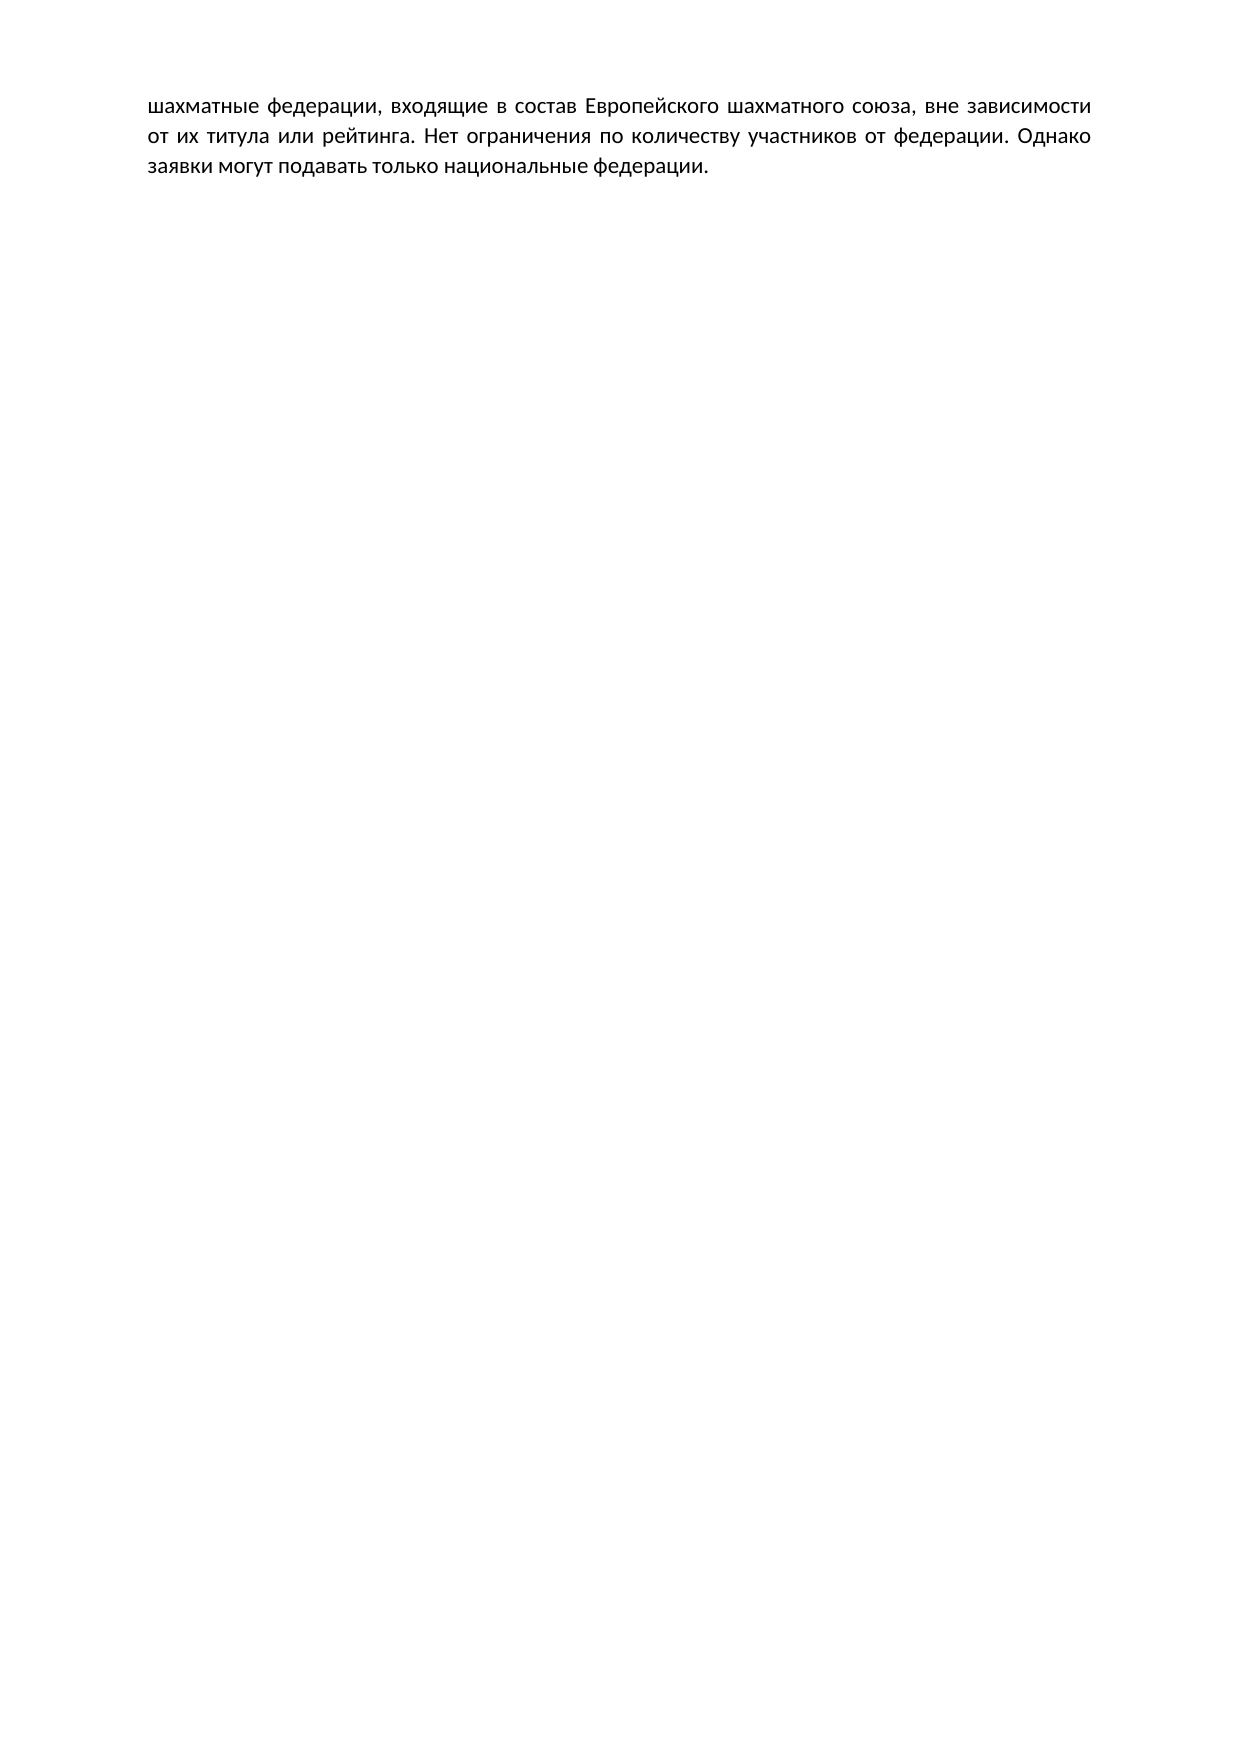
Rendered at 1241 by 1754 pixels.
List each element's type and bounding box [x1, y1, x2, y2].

text [147, 92, 1093, 179]
